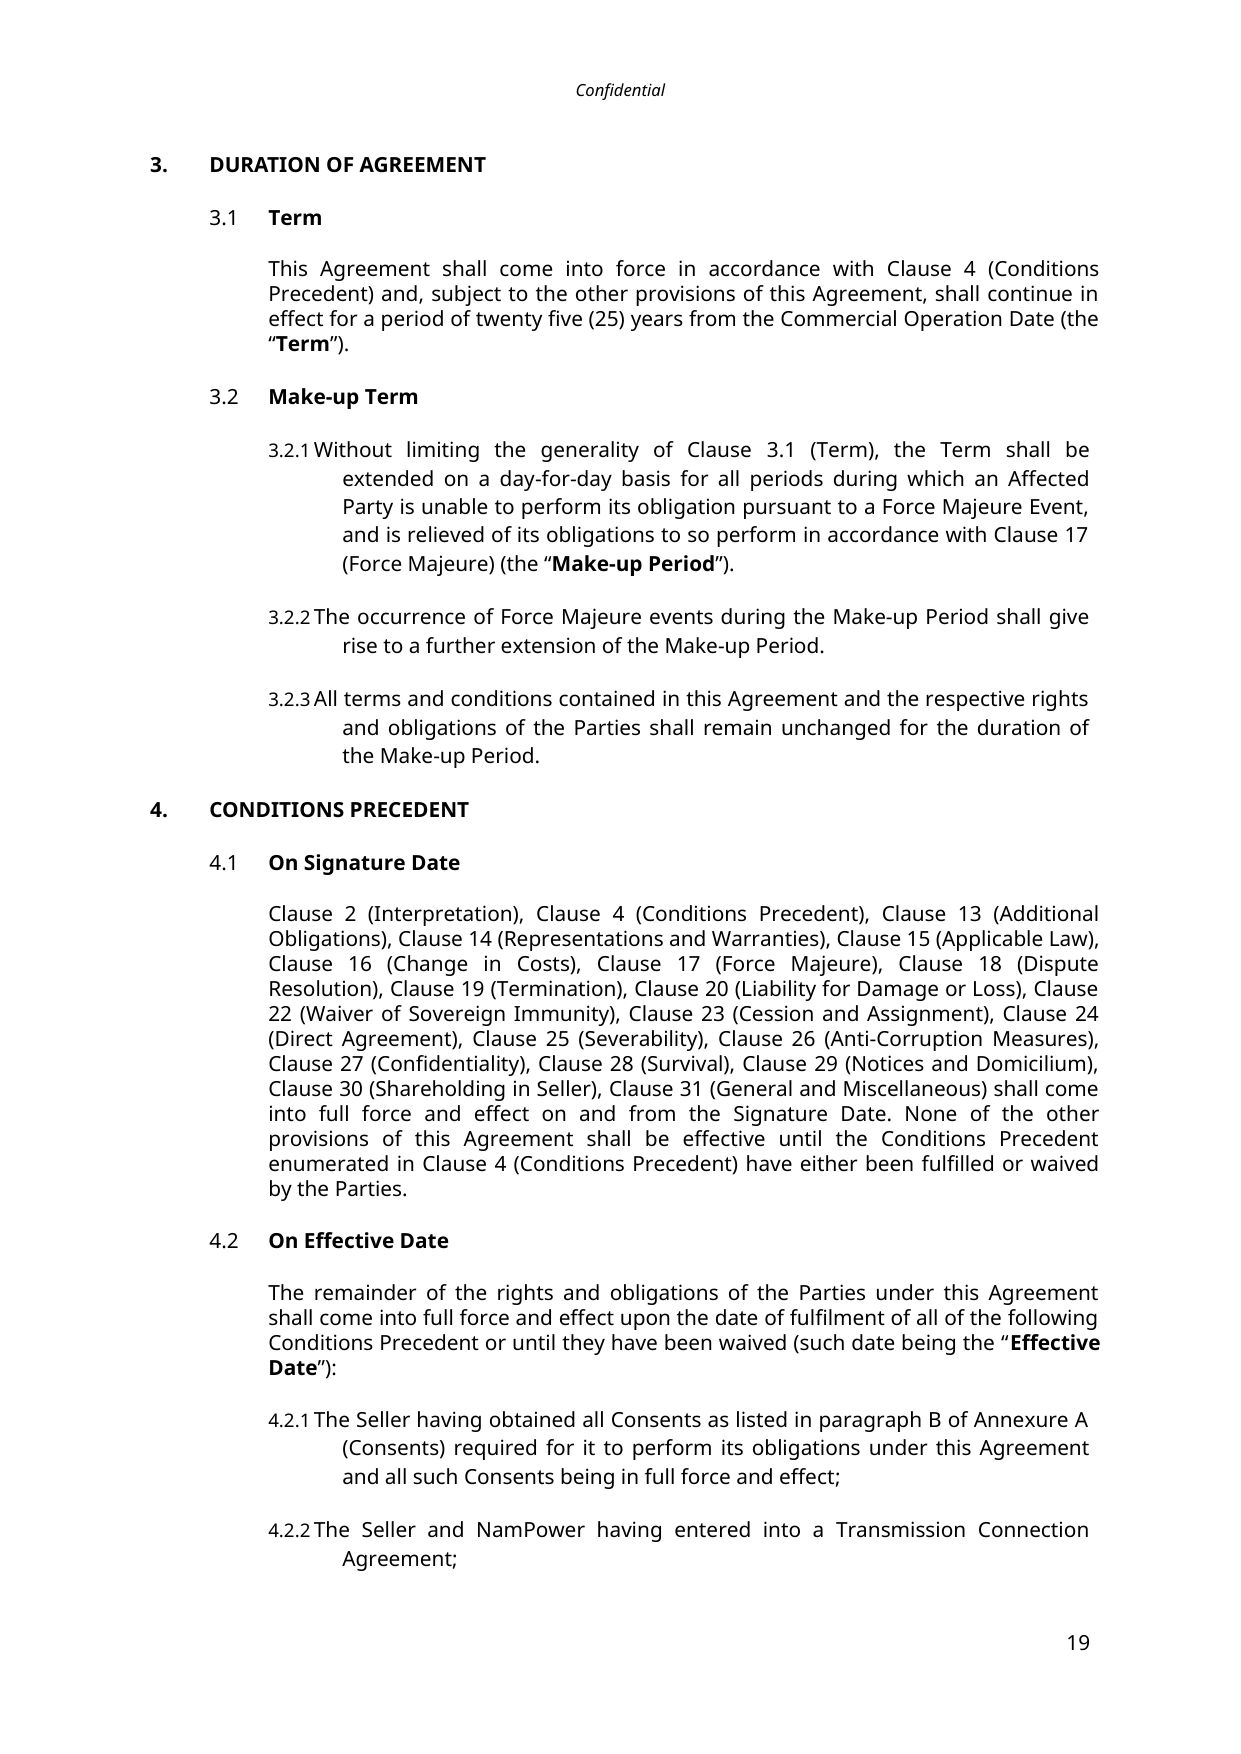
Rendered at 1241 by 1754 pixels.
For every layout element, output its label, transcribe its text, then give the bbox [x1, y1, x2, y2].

list Term [209, 203, 1090, 232]
subtitle CONDITIONS PRECEDENT [150, 795, 1090, 823]
subtitle The Seller having obtained all Consents as listed in paragraph B of Annexure A (Consents) required for it to perform its obligations under this Agreement and all such Consents being in full force and effect; [268, 1405, 1090, 1490]
subtitle The Seller and NamPower having entered into a Transmission Connection Agreement; [268, 1515, 1090, 1572]
text The remainder of the rights and obligations of the Parties under this Agreement shall come into full force and effect upon the date of fulfilment of all of the following Conditions Precedent or until they have been waived (such date being the “Effective Date”): [268, 1280, 1100, 1380]
subtitle The occurrence of Force Majeure events during the Make-up Period shall give rise to a further extension of the Make-up Period. [268, 602, 1090, 659]
list On Signature Date [209, 848, 1090, 877]
list On Effective Date [209, 1227, 1090, 1255]
subtitle All terms and conditions contained in this Agreement and the respective rights and obligations of the Parties shall remain unchanged for the duration of the Make-up Period. [268, 684, 1090, 770]
subtitle DURATION OF AGREEMENT [150, 150, 1090, 178]
subtitle Without limiting the generality of Clause 3.1 (Term), the Term shall be extended on a day-for-day basis for all periods during which an Affected Party is unable to perform its obligation pursuant to a Force Majeure Event, and is relieved of its obligations to so perform in accordance with Clause 17 (Force Majeure) (the “Make-up Period”). [268, 435, 1090, 577]
text Clause 2 (Interpretation), Clause 4 (Conditions Precedent), Clause 13 (Additional Obligations), Clause 14 (Representations and Warranties), Clause 15 (Applicable Law), Clause 16 (Change in Costs), Clause 17 (Force Majeure), Clause 18 (Dispute Resolution), Clause 19 (Termination), Clause 20 (Liability for Damage or Loss), Clause 22 (Waiver of Sovereign Immunity), Clause 23 (Cession and Assignment), Clause 24 (Direct Agreement), Clause 25 (Severability), Clause 26 (Anti-Corruption Measures), Clause 27 (Confidentiality), Clause 28 (Survival), Clause 29 (Notices and Domicilium), Clause 30 (Shareholding in Seller), Clause 31 (General and Miscellaneous) shall come into full force and effect on and from the Signature Date. None of the other provisions of this Agreement shall be effective until the Conditions Precedent enumerated in Clause 4 (Conditions Precedent) have either been fulfilled or waived by the Parties. [268, 902, 1100, 1202]
list Make-up Term [209, 382, 1090, 410]
text This Agreement shall come into force in accordance with Clause 4 (Conditions Precedent) and, subject to the other provisions of this Agreement, shall continue in effect for a period of twenty five (25) years from the Commercial Operation Date (the “Term”). [268, 257, 1100, 357]
